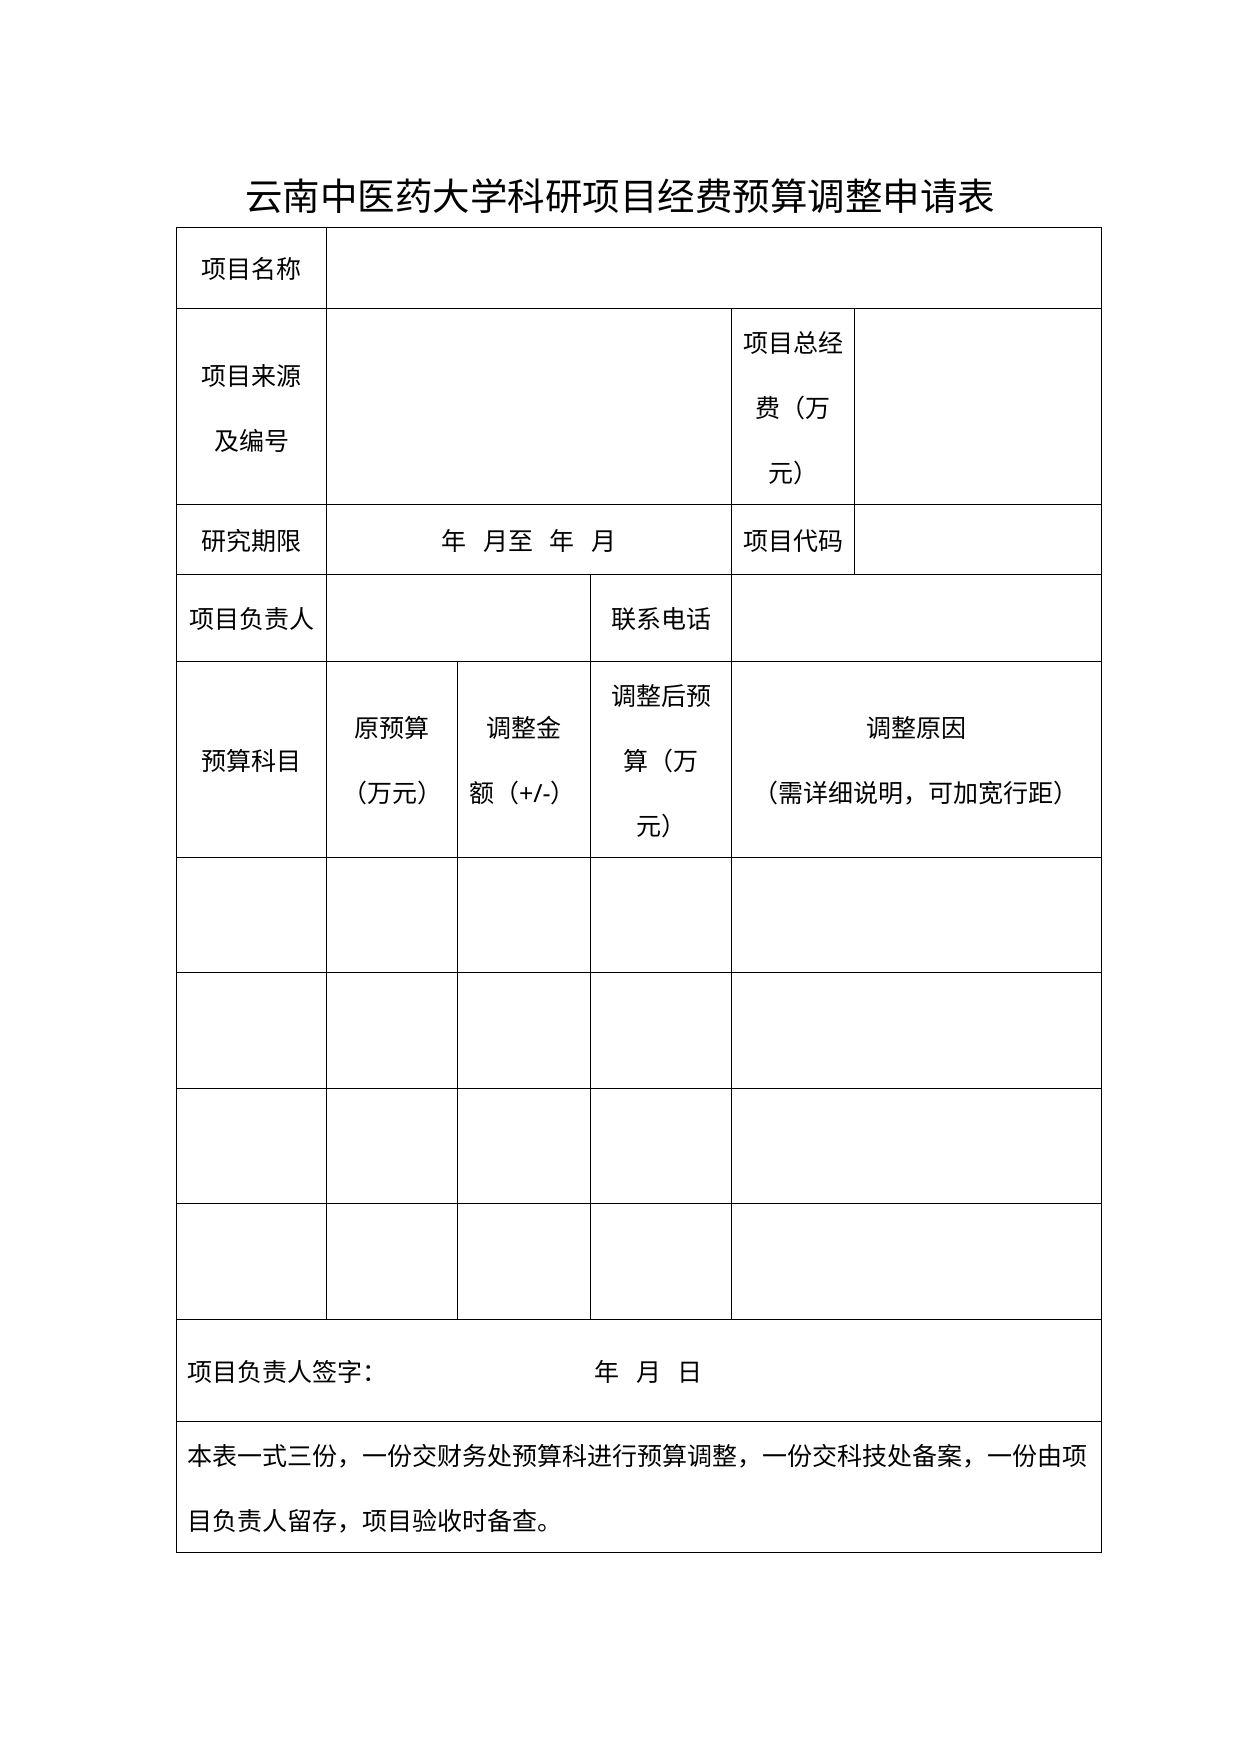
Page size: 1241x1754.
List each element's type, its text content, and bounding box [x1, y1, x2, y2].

table_cell [591, 973, 731, 1088]
table_cell [458, 858, 590, 972]
table_cell 项目总经费（万元） [732, 309, 854, 504]
table_cell [732, 575, 1101, 661]
table_cell 年 月至 年 月 [327, 505, 731, 574]
table_cell [458, 1204, 590, 1319]
table_cell [591, 1089, 731, 1203]
table_cell [327, 858, 457, 972]
text 云南中医药大学科研项目经费预算调整申请表 [187, 162, 1053, 227]
table_cell 项目代码 [732, 505, 854, 574]
table_cell [458, 973, 590, 1088]
table_cell [591, 1204, 731, 1319]
table_cell [458, 1089, 590, 1203]
table_cell 调整原因 （需详细说明，可加宽行距） [732, 662, 1101, 857]
table_cell [327, 1089, 457, 1203]
table_header [327, 228, 1101, 308]
table_cell 调整金 额（+/-） [458, 662, 590, 857]
table_cell 项目负责人签字： 年 月 日 [177, 1320, 1101, 1421]
table_cell [732, 1089, 1101, 1203]
table_cell 预算科目 [177, 662, 326, 857]
table_cell [732, 858, 1101, 972]
table_cell [732, 973, 1101, 1088]
table_header 项目名称 [177, 228, 326, 308]
table_cell [177, 973, 326, 1088]
table_cell [591, 858, 731, 972]
table_cell [327, 575, 590, 661]
table_cell [177, 1089, 326, 1203]
table_cell [327, 1204, 457, 1319]
table_cell [327, 309, 731, 504]
table_cell 本表一式三份，一份交财务处预算科进行预算调整，一份交科技处备案，一份由项目负责人留存，项目验收时备查。 [177, 1422, 1101, 1552]
table_cell 项目负责人 [177, 575, 326, 661]
table_cell 联系电话 [591, 575, 731, 661]
table_cell [327, 973, 457, 1088]
table_cell 研究期限 [177, 505, 326, 574]
table_cell [177, 858, 326, 972]
table_cell 原预算 （万元） [327, 662, 457, 857]
table_cell 项目来源 及编号 [177, 309, 326, 504]
table_cell [177, 1204, 326, 1319]
table_cell 调整后预算（万元） [591, 662, 731, 857]
table_cell [732, 1204, 1101, 1319]
table_cell [855, 309, 1101, 504]
table_cell [855, 505, 1101, 574]
